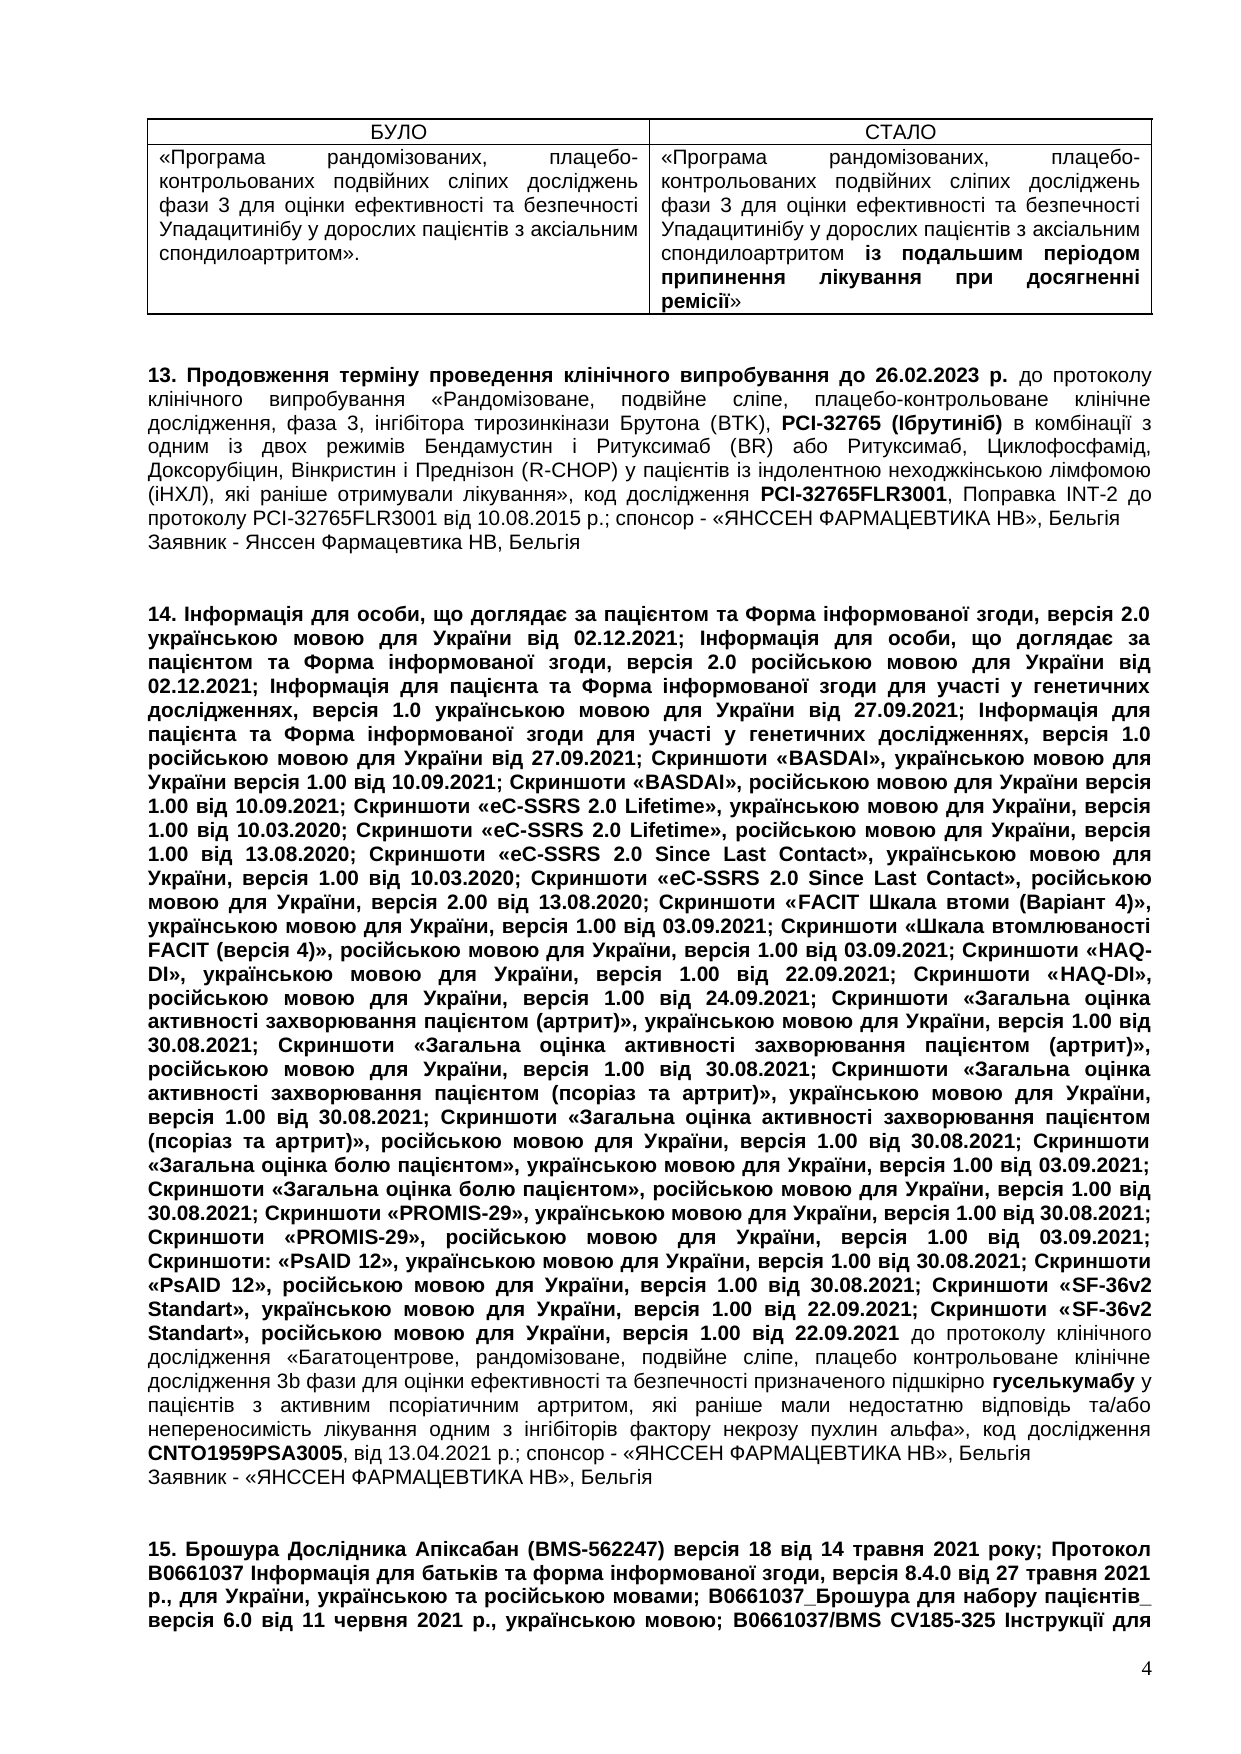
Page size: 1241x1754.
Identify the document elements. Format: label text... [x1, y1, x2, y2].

text 14. Інформація для особи, що доглядає за пацієнтом та Форма інформованої згоди, версія 2.0 українською мовою для України від 02.12.2021; Інформація для особи, що доглядає за пацієнтом та Форма інформованої згоди, версія 2.0 російською мовою для України від 02.12.2021; Інформація для пацієнта та Форма інформованої згоди для участі у генетичних дослідженнях, версія 1.0 українською мовою для України від 27.09.2021; Інформація для пацієнта та Форма інформованої згоди для участі у генетичних дослідженнях, версія 1.0 російською мовою для України від 27.09.2021; Скриншоти «BASDAI», українською мовою для України версія 1.00 від 10.09.2021; Скриншоти «BASDAI», російською мовою для України версія 1.00 від 10.09.2021; Скриншоти «eC-SSRS 2.0 Lifetime», українською мовою для України, версія 1.00 від 10.03.2020; Скриншоти «eC-SSRS 2.0 Lifetime», російською мовою для України, версія 1.00 від 13.08.2020; Скриншоти «eC-SSRS 2.0 Since Last Contact», українською мовою для України, версія 1.00 від 10.03.2020; Скриншоти «eC-SSRS 2.0 Since Last Contact», російською мовою для України, версія 2.00 від 13.08.2020; Скриншоти «FACIT Шкала втоми (Варіант 4)», українською мовою для України, версія 1.00 від 03.09.2021; Скриншоти «Шкала втомлюваності FACIT (версія 4)», російською мовою для України, версія 1.00 від 03.09.2021; Скриншоти «HAQ-DI», українською мовою для України, версія 1.00 від 22.09.2021; Скриншоти «HAQ-DI», російською мовою для України, версія 1.00 від 24.09.2021; Скриншоти «Загальна оцінка активності захворювання пацієнтом (артрит)», українською мовою для України, версія 1.00 від 30.08.2021; Скриншоти «Загальна оцінка активності захворювання пацієнтом (артрит)», російською мовою для України, версія 1.00 від 30.08.2021; Скриншоти «Загальна оцінка активності захворювання пацієнтом (псоріаз та артрит)», українською мовою для України, версія 1.00 від 30.08.2021; Скриншоти «Загальна оцінка активності захворювання пацієнтом (псоріаз та артрит)», російською мовою для України, версія 1.00 від 30.08.2021; Скриншоти «Загальна оцінка болю пацієнтом», українською мовою для України, версія 1.00 від 03.09.2021; Скриншоти «Загальна оцінка болю пацієнтом», російською мовою для України, версія 1.00 від 30.08.2021; Скриншоти «PROMIS-29», українською мовою для України, версія 1.00 від 30.08.2021; Скриншоти «PROMIS-29», російською мовою для України, версія 1.00 від 03.09.2021; Скриншоти: «PsAID 12», українською мовою для України, версія 1.00 від 30.08.2021; Скриншоти «PsAID 12», російською мовою для України, версія 1.00 від 30.08.2021; Скриншоти «SF-36v2 Standart», українською мовою для України, версія 1.00 від 22.09.2021; Скриншоти «SF-36v2 Standart», російською мовою для України, версія 1.00 від 22.09.2021 до протоколу клінічного дослідження «Багатоцентрове, рандомізоване, подвійне сліпе, плацебо контрольоване клінічне дослідження 3b фази для оцінки ефективності та безпечності призначеного підшкірно гуселькумабу у пацієнтів з активним псоріатичним артритом, які раніше мали недостатню відповідь та/або непереносимість лікування одним з інгібіторів фактору некрозу пухлин альфа», код дослідження CNTO1959PSA3005, від 13.04.2021 р.; спонсор - «ЯНССЕН ФАРМАЦЕВТИКА НВ», Бельгія [148, 602, 1152, 1464]
table_header СТАЛО [650, 120, 1151, 144]
table_cell «Програма рандомізованих, плацебо-контрольованих подвійних сліпих досліджень фази 3 для оцінки ефективності та безпечності Упадацитинібу у дорослих пацієнтів з аксіальним спондилоартритом». [148, 145, 649, 313]
text 13. Продовження терміну проведення клінічного випробування до 26.02.2023 р. до протоколу клінічного випробування «Рандомізоване, подвійне сліпе, плацебо-контрольоване клінічне дослідження, фаза 3, інгібітора тирозинкінази Брутона (BTK), PCI-32765 (Ібрутиніб) в комбінації з одним із двох режимів Бендамустин і Ритуксимаб (BR) або Ритуксимаб, Циклофосфамід, Доксорубіцин, Вінкристин і Преднізон (R-CHOP) у пацієнтів із індолентною неходжкінською лімфомою (іНХЛ), які раніше отримували лікування», код дослідження PCI-32765FLR3001, Поправка INT-2 до протоколу PCI-32765FLR3001 від 10.08.2015 р.; спонсор - «ЯНССЕН ФАРМАЦЕВТИКА НВ», Бельгія [148, 362, 1152, 530]
table_cell «Програма рандомізованих, плацебо-контрольованих подвійних сліпих досліджень фази 3 для оцінки ефективності та безпечності Упадацитинібу у дорослих пацієнтів з аксіальним спондилоартритом із подальшим періодом припинення лікування при досягненні ремісії» [650, 145, 1151, 313]
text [148, 1536, 1152, 1632]
text Заявник - Янссен Фармацевтика НВ, Бельгія [148, 530, 1152, 554]
text Заявник - «ЯНССЕН ФАРМАЦЕВТИКА НВ», Бельгія [148, 1464, 1152, 1488]
table_header БУЛО [148, 120, 649, 144]
